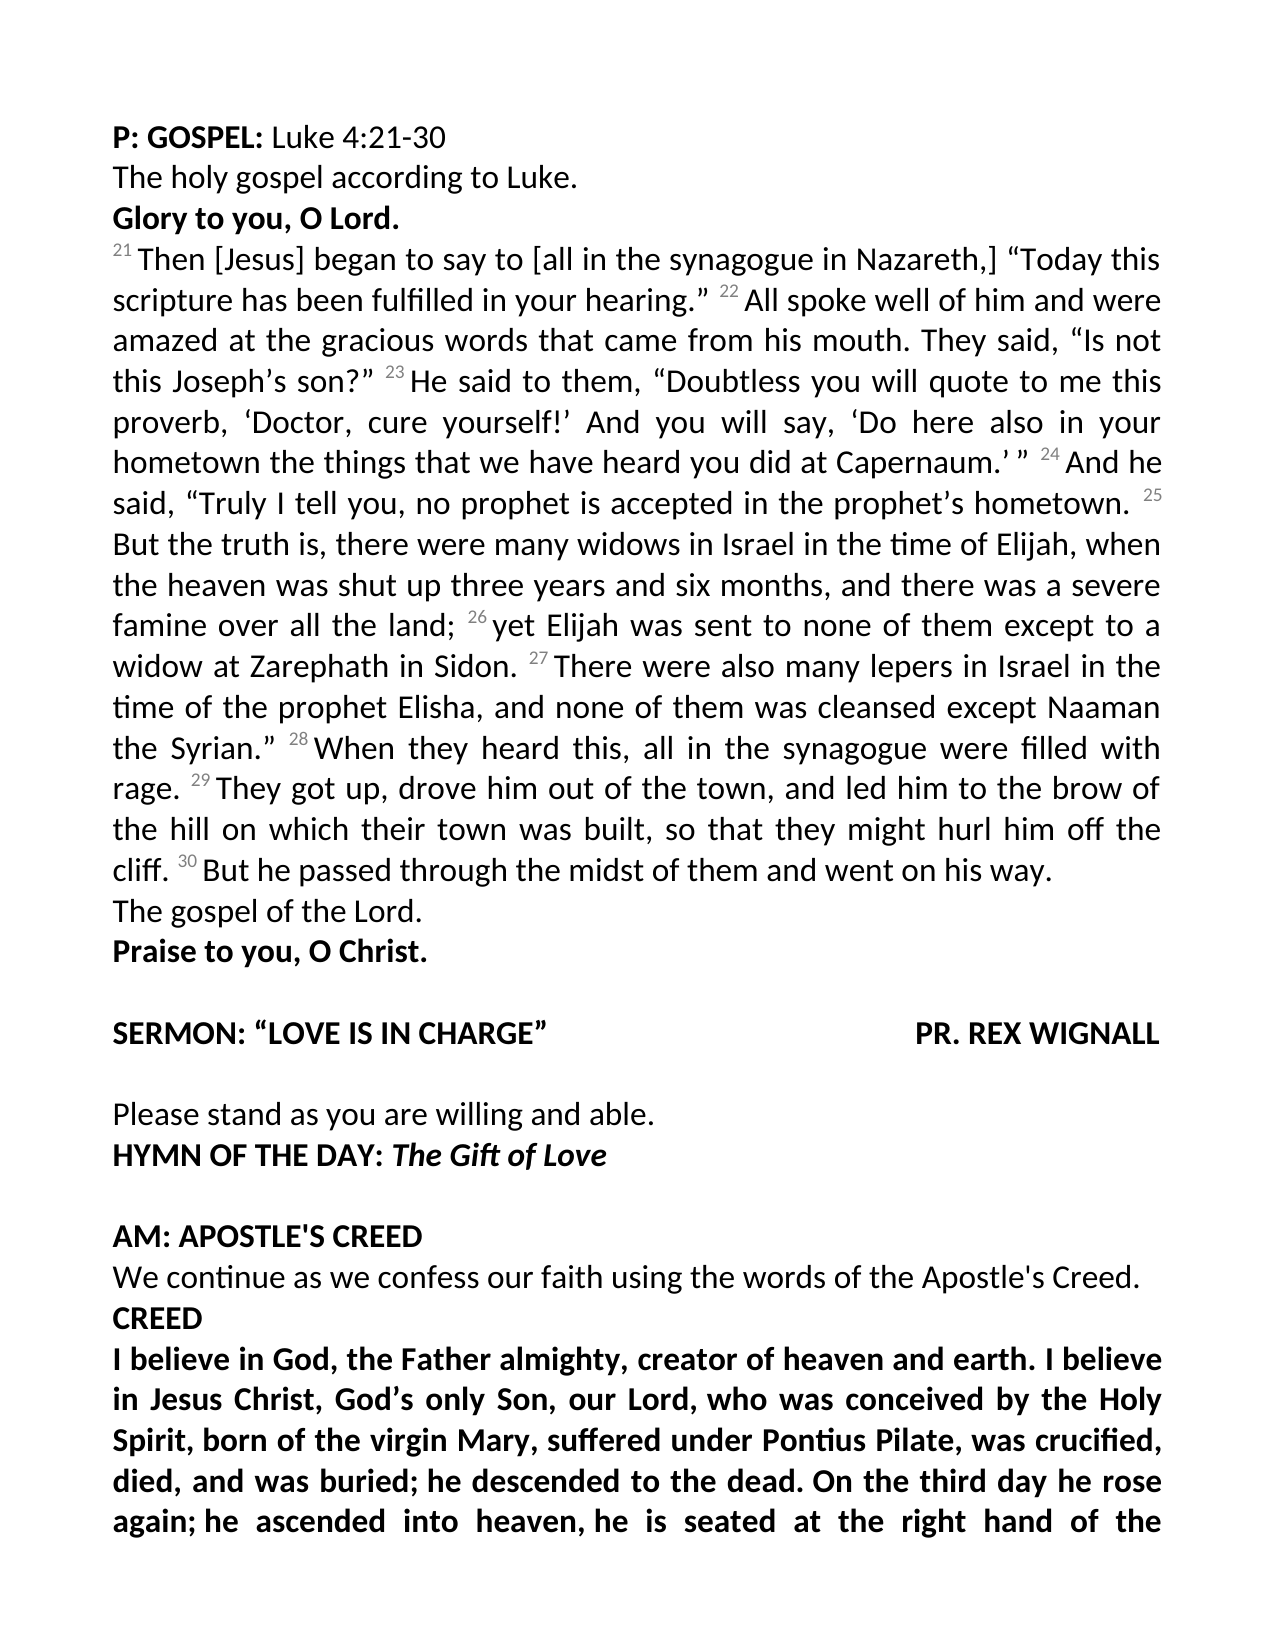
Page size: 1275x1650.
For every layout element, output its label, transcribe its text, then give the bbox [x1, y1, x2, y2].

text Please stand as you are willing and able. [112, 1093, 1162, 1134]
text Creed [112, 1297, 1162, 1338]
text Praise to you, O Christ. [112, 930, 1162, 971]
text The gospel of the Lord. [112, 889, 1162, 930]
text Hymn of the Day: The Gift of Love [112, 1134, 1162, 1175]
text 21 Then [Jesus] began to say to [all in the synagogue in Nazareth,] “Today this scripture has been fulfilled in your hearing.” 22 All spoke well of him and were amazed at the gracious words that came from his mouth. They said, “Is not this Joseph’s son?” 23 He said to them, “Doubtless you will quote to me this proverb, ‘Doctor, cure yourself!’ And you will say, ‘Do here also in your hometown the things that we have heard you did at Capernaum.’ ” 24 And he said, “Truly I tell you, no prophet is accepted in the prophet’s hometown. 25 But the truth is, there were many widows in Israel in the time of Elijah, when the heaven was shut up three years and six months, and there was a severe famine over all the land; 26 yet Elijah was sent to none of them except to a widow at Zarephath in Sidon. 27 There were also many lepers in Israel in the time of the prophet Elisha, and none of them was cleansed except Naaman the Syrian.” 28 When they heard this, all in the synagogue were filled with rage. 29 They got up, drove him out of the town, and led him to the brow of the hill on which their town was built, so that they might hurl him off the cliff. 30 But he passed through the midst of them and went on his way. [112, 238, 1162, 889]
text The holy gospel according to Luke. [112, 156, 1162, 197]
text Sermon: “Love is in Charge” Pr. Rex Wignall [112, 1012, 1162, 1052]
text AM: Apostle's Creed [112, 1215, 1162, 1256]
text P: Gospel: Luke 4:21-30 [112, 116, 1162, 156]
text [112, 1338, 1162, 1541]
text We continue as we confess our faith using the words of the Apostle's Creed. [112, 1256, 1162, 1297]
text Glory to you, O Lord. [112, 197, 1162, 238]
